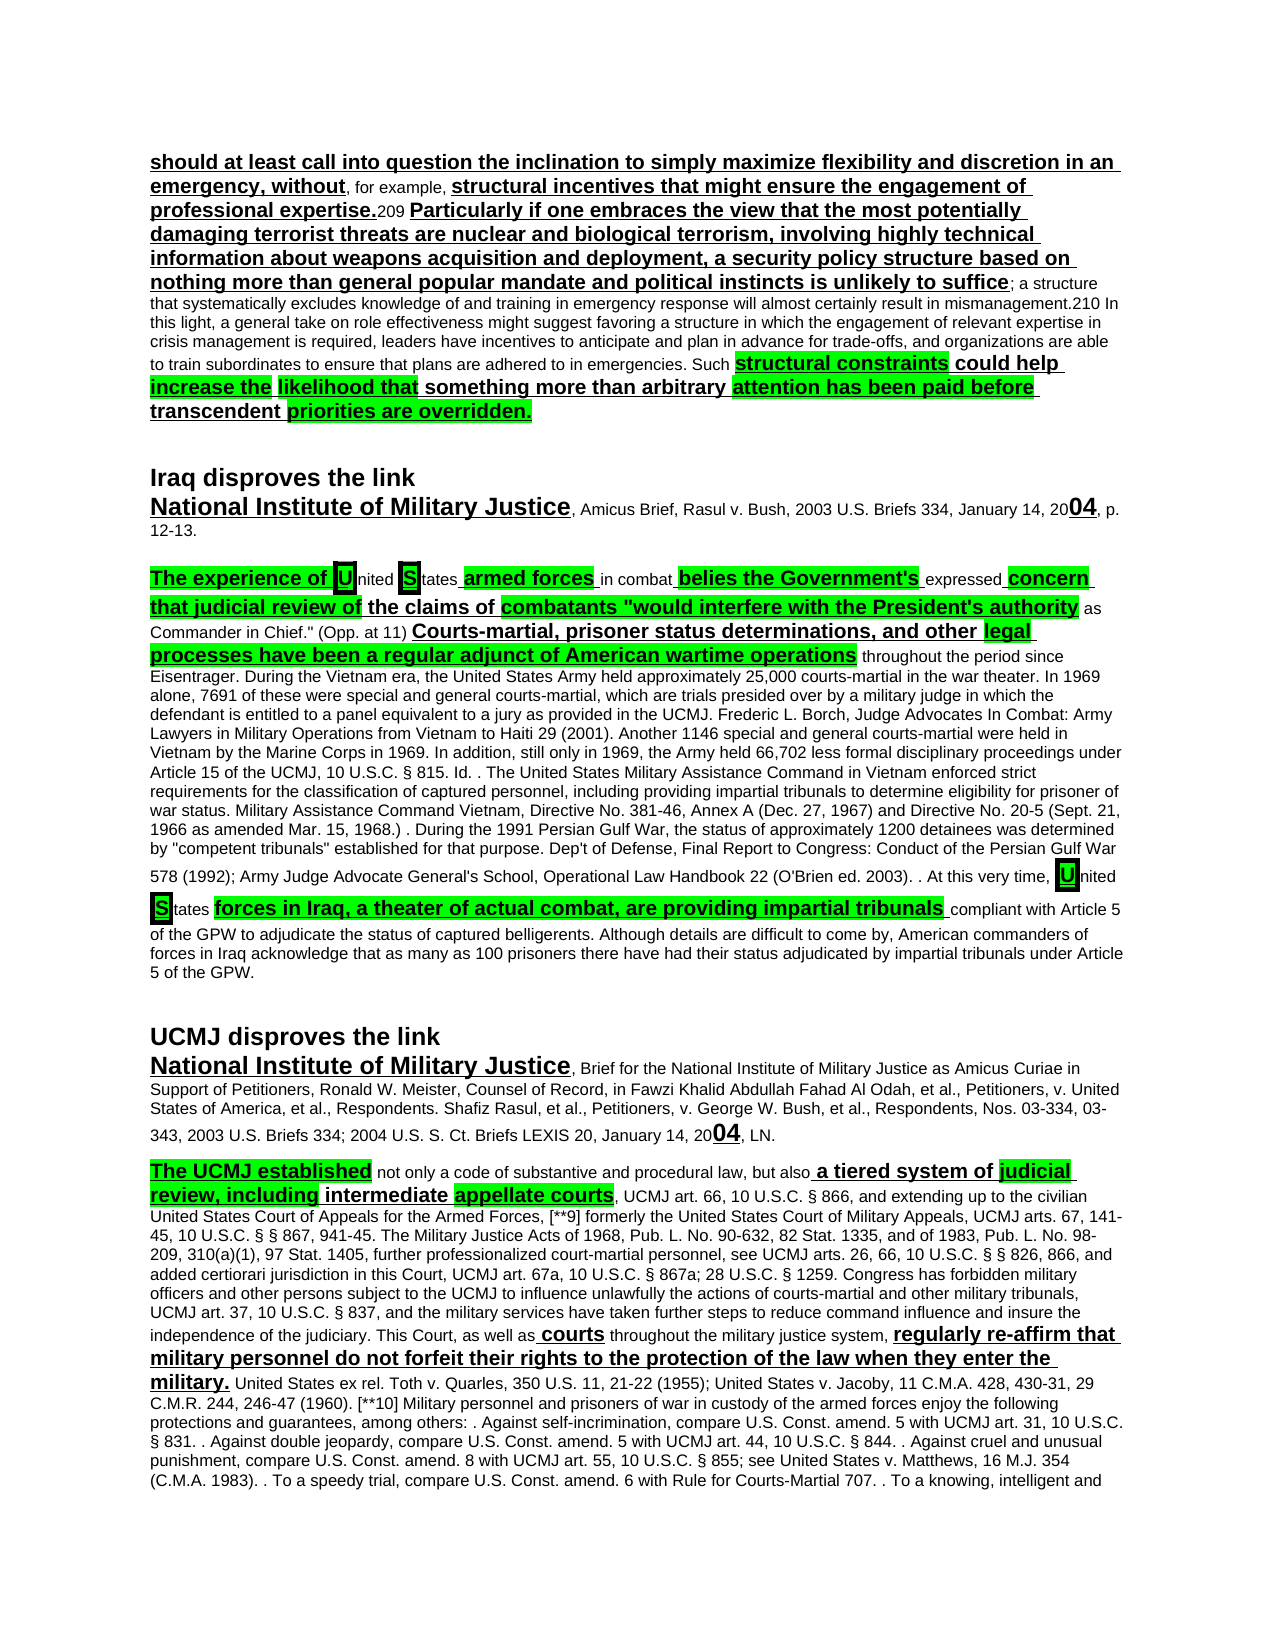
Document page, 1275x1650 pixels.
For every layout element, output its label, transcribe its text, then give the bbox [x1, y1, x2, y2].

text National Institute of Military Justice, Amicus Brief, Rasul v. Bush, 2003 U.S. Briefs 334, January 14, 2004, p. 12-13. [150, 492, 1125, 540]
text Iraq disproves the link [150, 463, 1125, 492]
text UCMJ disproves the link [150, 1022, 1125, 1051]
text The experience of United States armed forces in combat belies the Government's expressed concern that judicial review of the claims of combatants "would interfere with the President's authority as Commander in Chief." (Opp. at 11) Courts-martial, prisoner status determinations, and other legal processes have been a regular adjunct of American wartime operations throughout the period since Eisentrager. During the Vietnam era, the United States Army held approximately 25,000 courts-martial in the war theater. In 1969 alone, 7691 of these were special and general courts-martial, which are trials presided over by a military judge in which the defendant is entitled to a panel equivalent to a jury as provided in the UCMJ. Frederic L. Borch, Judge Advocates In Combat: Army Lawyers in Military Operations from Vietnam to Haiti 29 (2001). Another 1146 special and general courts-martial were held in Vietnam by the Marine Corps in 1969. In addition, still only in 1969, the Army held 66,702 less formal disciplinary proceedings under Article 15 of the UCMJ, 10 U.S.C. § 815. Id. . The United States Military Assistance Command in Vietnam enforced strict requirements for the classification of captured personnel, including providing impartial tribunals to determine eligibility for prisoner of war status. Military Assistance Command Vietnam, Directive No. 381-46, Annex A (Dec. 27, 1967) and Directive No. 20-5 (Sept. 21, 1966 as amended Mar. 15, 1968.) . During the 1991 Persian Gulf War, the status of approximately 1200 detainees was determined by "competent tribunals" established for that purpose. Dep't of Defense, Final Report to Congress: Conduct of the Persian Gulf War 578 (1992); Army Judge Advocate General's School, Operational Law Handbook 22 (O'Brien ed. 2003). . At this very time, United States forces in Iraq, a theater of actual combat, are providing impartial tribunals compliant with Article 5 of the GPW to adjudicate the status of captured belligerents. Although details are difficult to come by, American commanders of forces in Iraq acknowledge that as many as 100 prisoners there have had their status adjudicated by impartial tribunals under Article 5 of the GPW. [150, 561, 1125, 982]
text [150, 150, 1125, 423]
text National Institute of Military Justice, Brief for the National Institute of Military Justice as Amicus Curiae in Support of Petitioners, Ronald W. Meister, Counsel of Record, in Fawzi Khalid Abdullah Fahad Al Odah, et al., Petitioners, v. United States of America, et al., Respondents. Shafiz Rasul, et al., Petitioners, v. George W. Bush, et al., Respondents, Nos. 03-334, 03-343, 2003 U.S. Briefs 334; 2004 U.S. S. Ct. Briefs LEXIS 20, January 14, 2004, LN. [150, 1051, 1125, 1147]
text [150, 1159, 1125, 1489]
